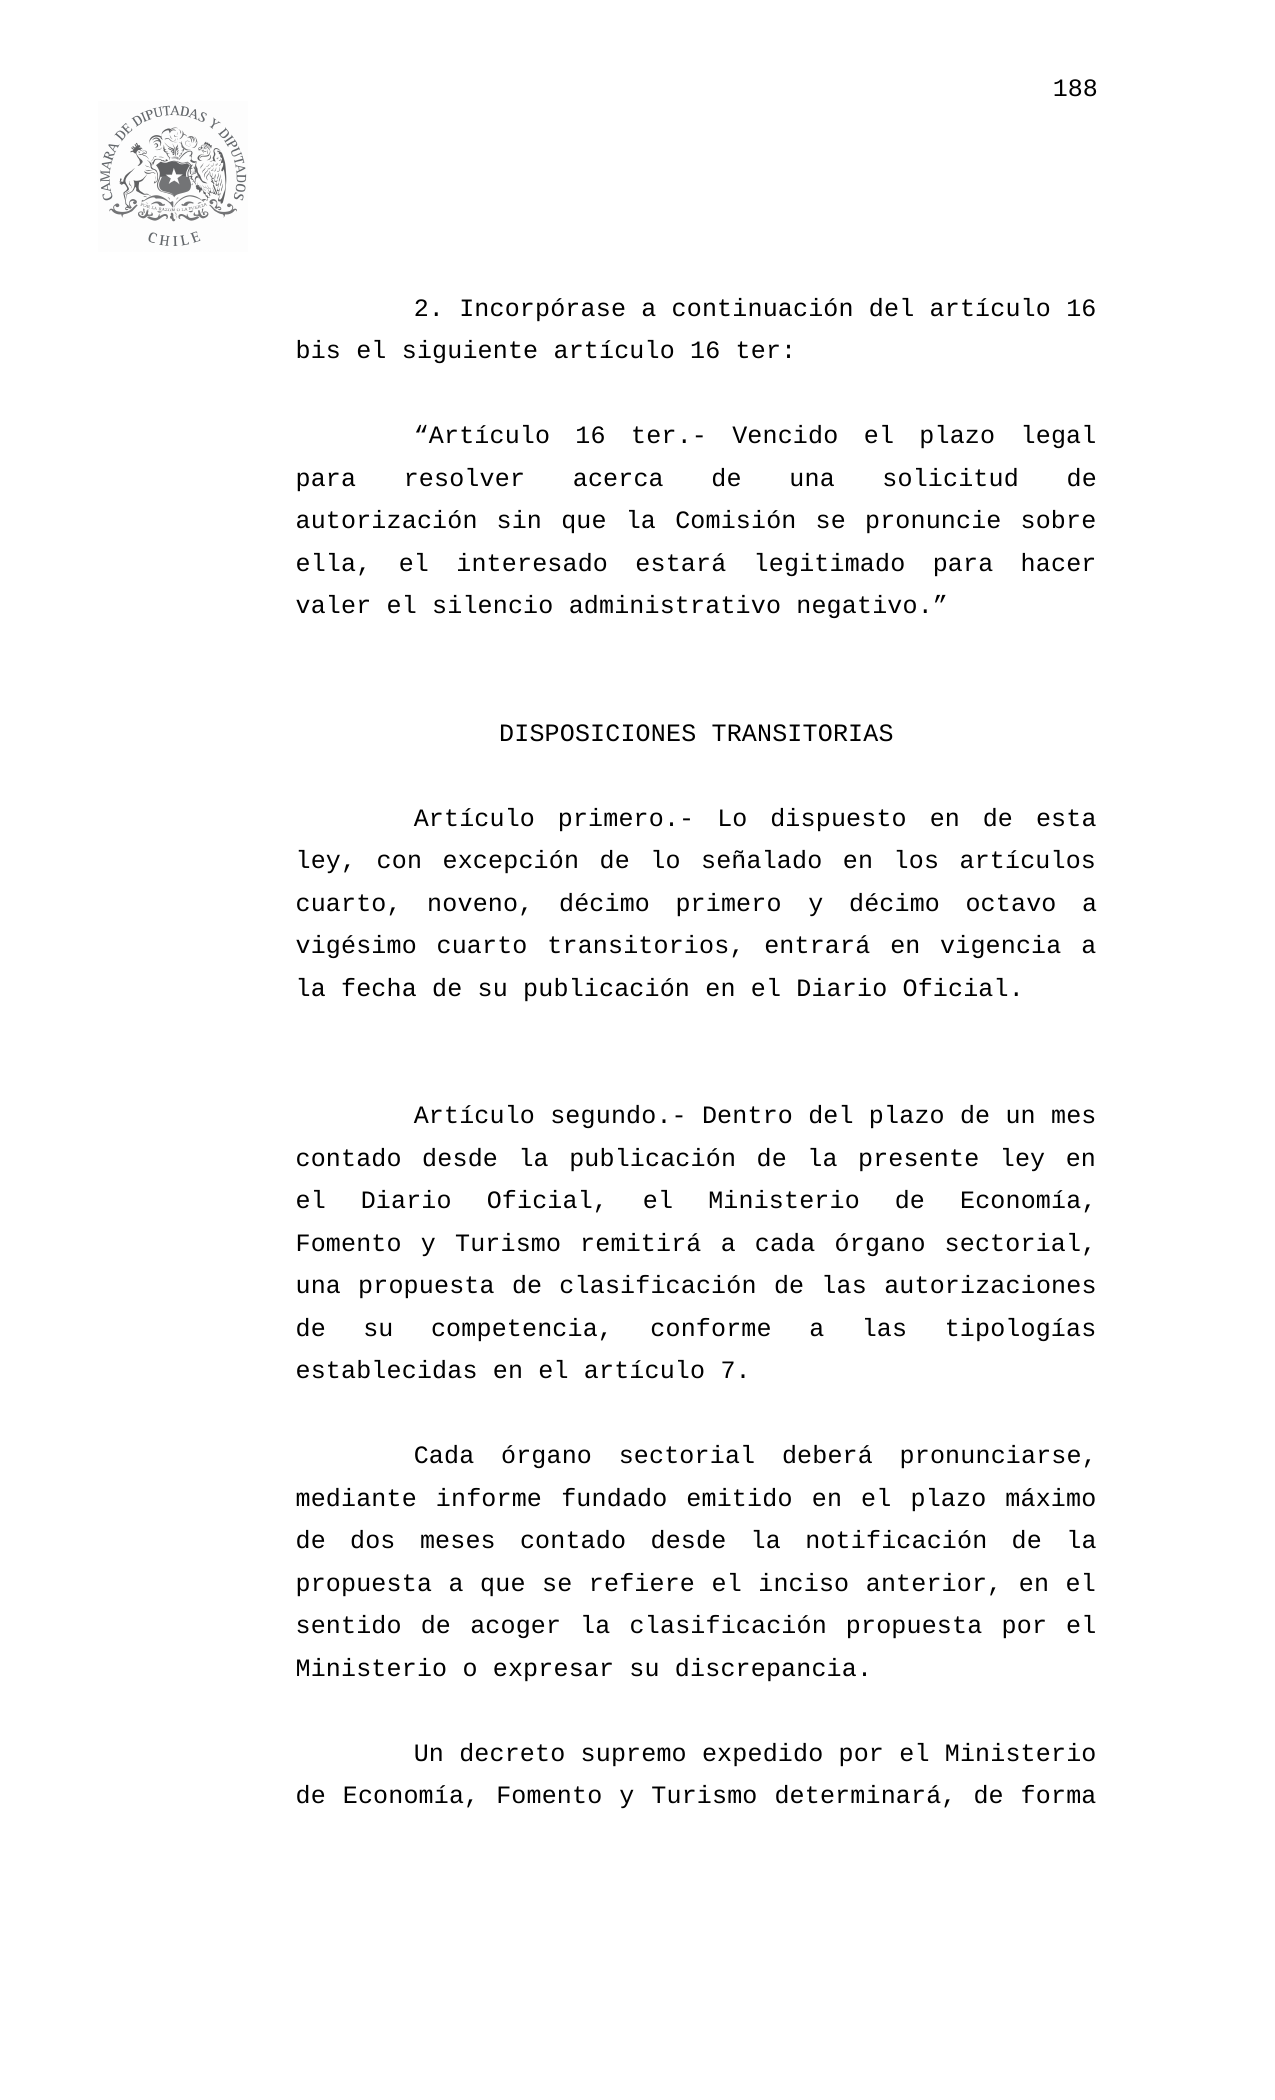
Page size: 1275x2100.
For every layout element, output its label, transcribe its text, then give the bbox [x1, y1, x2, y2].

text “Artículo 16 ter.- Vencido el plazo legal para resolver acerca de una solicitud de autorización sin que la Comisión se pronuncie sobre ella, el interesado estará legitimado para hacer valer el silencio administrativo negativo.” [295, 423, 1098, 621]
text Artículo segundo.- Dentro del plazo de un mes contado desde la publicación de la presente ley en el Diario Oficial, el Ministerio de Economía, Fomento y Turismo remitirá a cada órgano sectorial, una propuesta de clasificación de las autorizaciones de su competencia, conforme a las tipologías establecidas en el artículo 7. [295, 1103, 1098, 1386]
text Cada órgano sectorial deberá pronunciarse, mediante informe fundado emitido en el plazo máximo de dos meses contado desde la notificación de la propuesta a que se refiere el inciso anterior, en el sentido de acoger la clasificación propuesta por el Ministerio o expresar su discrepancia. [295, 1443, 1098, 1684]
text 2. Incorpórase a continuación del artículo 16 bis el siguiente artículo 16 ter: [295, 295, 1098, 366]
picture [97, 101, 249, 252]
text DISPOSICIONES TRANSITORIAS [295, 720, 1098, 749]
text Artículo primero.- Lo dispuesto en de esta ley, con excepción de lo señalado en los artículos cuarto, noveno, décimo primero y décimo octavo a vigésimo cuarto transitorios, entrará en vigencia a la fecha de su publicación en el Diario Oficial. [295, 805, 1098, 1004]
